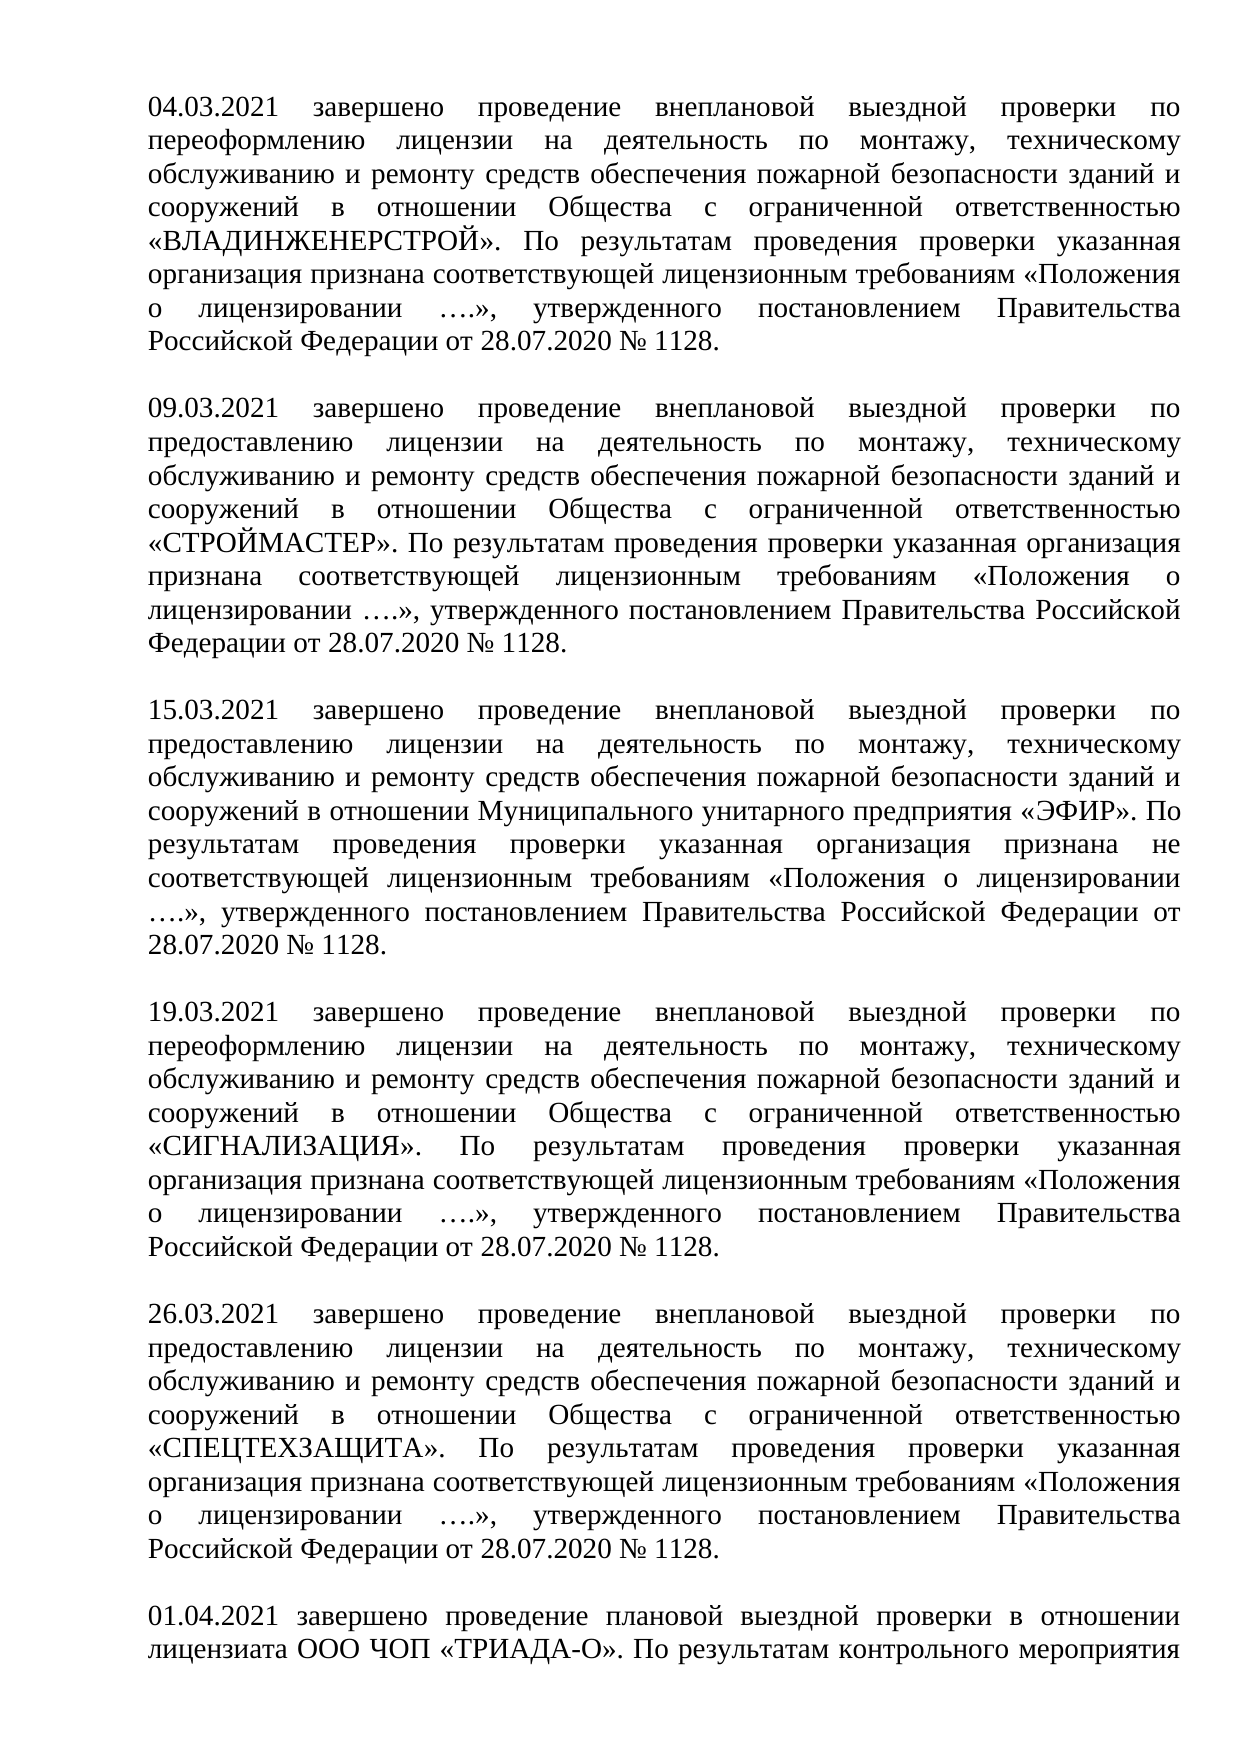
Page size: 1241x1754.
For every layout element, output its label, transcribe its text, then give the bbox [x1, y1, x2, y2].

text 09.03.2021 завершено проведение внеплановой выездной проверки по предоставлению лицензии на деятельность по монтажу, техническому обслуживанию и ремонту средств обеспечения пожарной безопасности зданий и сооружений в отношении Общества с ограниченной ответственностью «СТРОЙМАСТЕР». По результатам проведения проверки указанная организация признана соответствующей лицензионным требованиям «Положения о лицензировании ….», утвержденного постановлением Правительства Российской Федерации от 28.07.2020 № 1128. [148, 391, 1181, 659]
text 04.03.2021 завершено проведение внеплановой выездной проверки по переоформлению лицензии на деятельность по монтажу, техническому обслуживанию и ремонту средств обеспечения пожарной безопасности зданий и сооружений в отношении Общества с ограниченной ответственностью «ВЛАДИНЖЕНЕРСТРОЙ». По результатам проведения проверки указанная организация признана соответствующей лицензионным требованиям «Положения о лицензировании ….», утвержденного постановлением Правительства Российской Федерации от 28.07.2020 № 1128. [148, 89, 1181, 357]
text 15.03.2021 завершено проведение внеплановой выездной проверки по предоставлению лицензии на деятельность по монтажу, техническому обслуживанию и ремонту средств обеспечения пожарной безопасности зданий и сооружений в отношении Муниципального унитарного предприятия «ЭФИР». По результатам проведения проверки указанная организация признана не соответствующей лицензионным требованиям «Положения о лицензировании ….», утвержденного постановлением Правительства Российской Федерации от 28.07.2020 № 1128. [148, 692, 1181, 961]
text 26.03.2021 завершено проведение внеплановой выездной проверки по предоставлению лицензии на деятельность по монтажу, техническому обслуживанию и ремонту средств обеспечения пожарной безопасности зданий и сооружений в отношении Общества с ограниченной ответственностью «СПЕЦТЕХЗАЩИТА». По результатам проведения проверки указанная организация признана соответствующей лицензионным требованиям «Положения о лицензировании ….», утвержденного постановлением Правительства Российской Федерации от 28.07.2020 № 1128. [148, 1296, 1181, 1564]
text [148, 1598, 1181, 1665]
text 19.03.2021 завершено проведение внеплановой выездной проверки по переоформлению лицензии на деятельность по монтажу, техническому обслуживанию и ремонту средств обеспечения пожарной безопасности зданий и сооружений в отношении Общества с ограниченной ответственностью «СИГНАЛИЗАЦИЯ». По результатам проведения проверки указанная организация признана соответствующей лицензионным требованиям «Положения о лицензировании ….», утвержденного постановлением Правительства Российской Федерации от 28.07.2020 № 1128. [148, 994, 1181, 1263]
